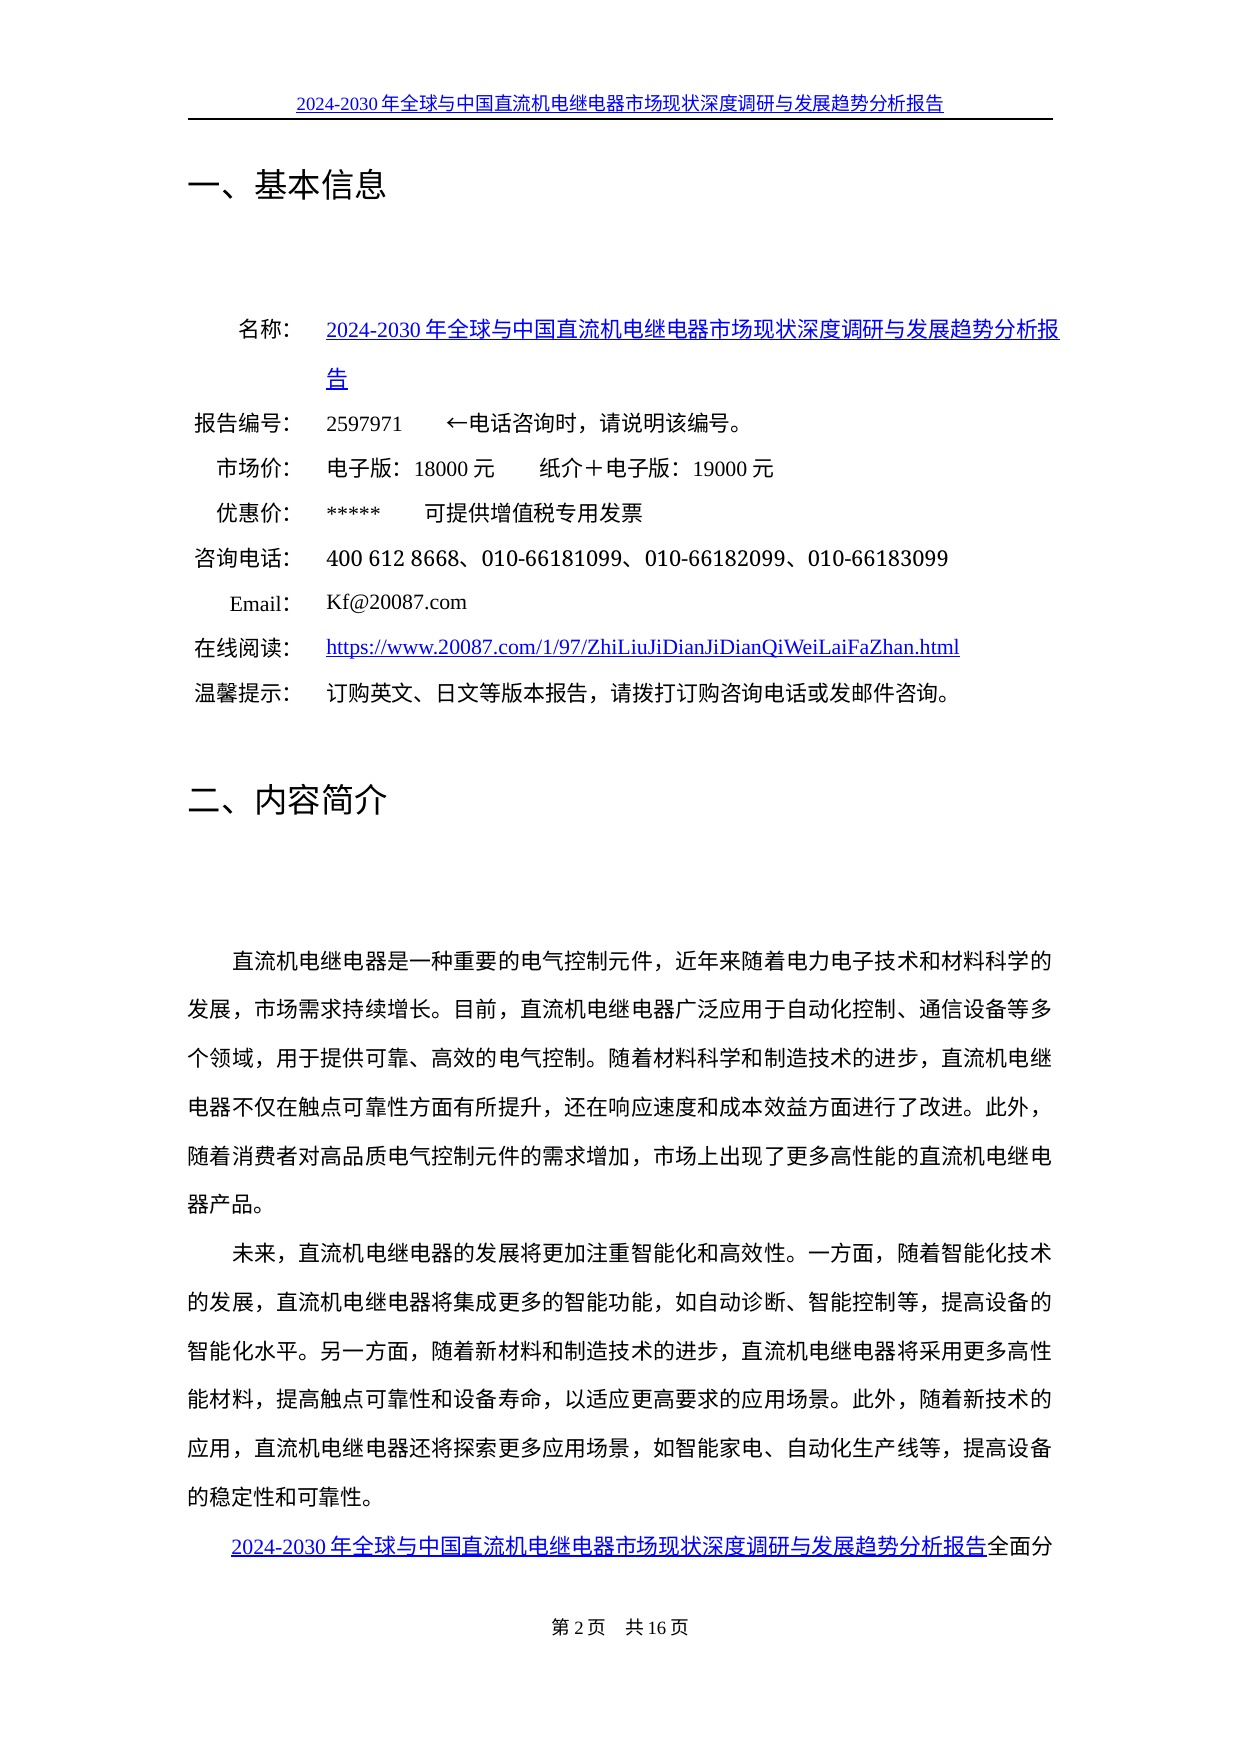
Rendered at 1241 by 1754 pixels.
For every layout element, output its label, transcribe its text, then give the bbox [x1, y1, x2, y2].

title 二、内容简介 [187, 766, 1053, 831]
table_cell 咨询电话： [167, 540, 315, 585]
table_cell 优惠价： [167, 495, 315, 540]
table_cell Kf@20087.com [315, 585, 1073, 630]
table_cell Email： [167, 585, 315, 630]
table_cell 市场价： [167, 450, 315, 495]
table_cell ***** 可提供增值税专用发票 [315, 495, 1073, 540]
table_cell 订购英文、日文等版本报告，请拨打订购咨询电话或发邮件咨询。 [315, 675, 1073, 720]
table_header 名称： [167, 312, 315, 405]
table_cell 温馨提示： [167, 675, 315, 720]
table_cell [315, 630, 1073, 675]
table_cell 在线阅读： [167, 630, 315, 675]
table_cell 电子版：18000 元 纸介＋电子版：19000 元 [315, 450, 1073, 495]
title 一、基本信息 [187, 150, 1053, 215]
table_cell 报告编号： [167, 405, 315, 450]
table_cell 400 612 8668、010-66181099、010-66182099、010-66183099 [315, 540, 1073, 585]
table_header 2024-2030年全球与中国直流机电继电器市场现状深度调研与发展趋势分析报告 [315, 312, 1073, 405]
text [187, 943, 1053, 1561]
table_cell 2597971 ←电话咨询时，请说明该编号。 [315, 405, 1073, 450]
